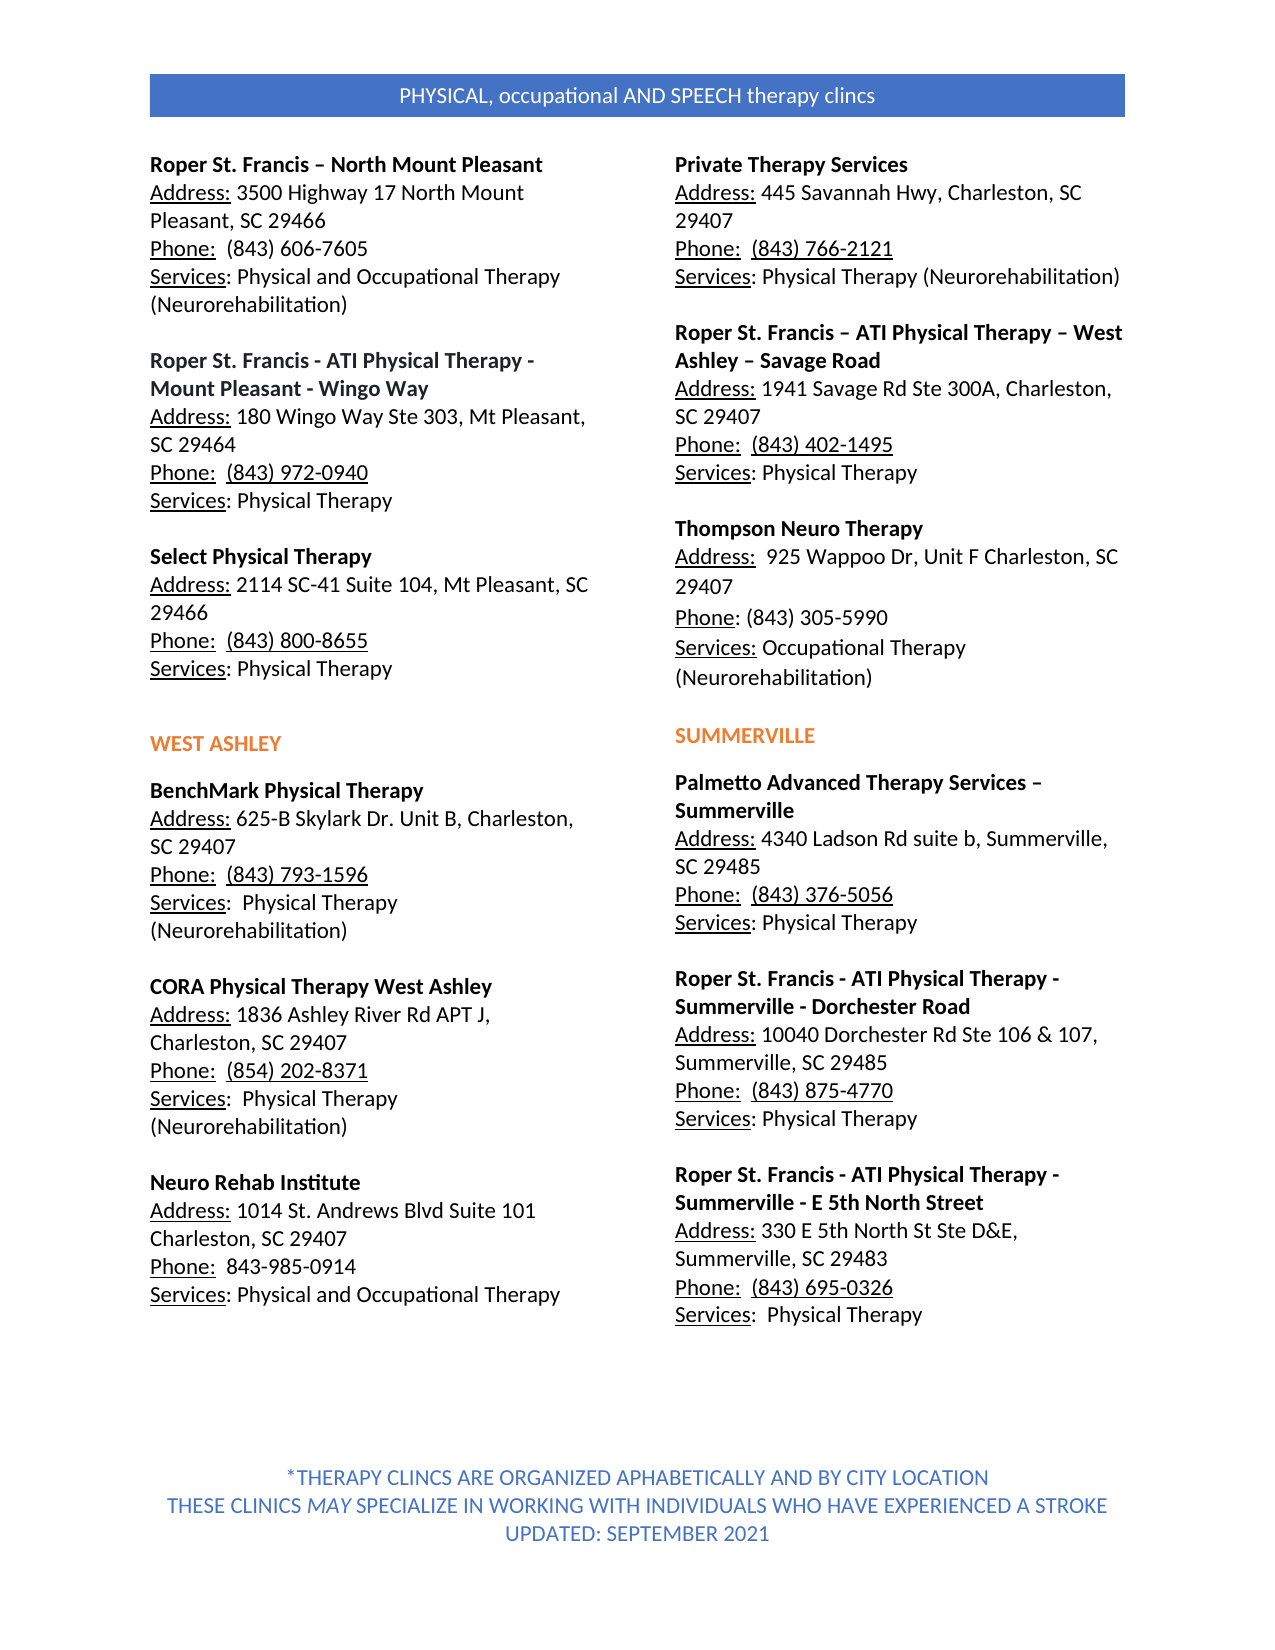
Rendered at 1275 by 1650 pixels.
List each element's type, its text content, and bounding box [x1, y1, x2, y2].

text Phone: (843) 376-5056 [675, 880, 1125, 908]
text Services: Physical and Occupational Therapy [150, 1281, 600, 1308]
text Select Physical Therapy [150, 542, 600, 570]
text Services: Physical Therapy (Neurorehabilitation) [150, 1084, 600, 1140]
text Phone: (843) 305-5990 [675, 603, 1125, 631]
text CORA Physical Therapy West Ashley [150, 972, 600, 1000]
text WEST ASHLEY [150, 729, 600, 757]
text Thompson Neuro Therapy [675, 514, 1125, 542]
text Services: Physical Therapy (Neurorehabilitation) [675, 262, 1125, 290]
text Services: Physical Therapy [675, 1301, 1125, 1329]
text Phone: (843) 800-8655 [150, 626, 600, 654]
text Address: 3500 Highway 17 North Mount Pleasant, SC 29466 [150, 178, 600, 234]
text Services: Physical Therapy [675, 1104, 1125, 1132]
text Roper St. Francis - ATI Physical Therapy - Mount Pleasant - Wingo Way [150, 346, 600, 402]
text Address: 445 Savannah Hwy, Charleston, SC 29407 [675, 178, 1125, 234]
text Address: 10040 Dorchester Rd Ste 106 & 107, Summerville, SC 29485 [675, 1020, 1125, 1076]
text Address: 330 E 5th North St Ste D&E, Summerville, SC 29483 [675, 1217, 1125, 1273]
text Roper St. Francis - ATI Physical Therapy -Summerville - Dorchester Road [675, 964, 1125, 1020]
text Phone: (843) 402-1495 [675, 430, 1125, 458]
text Services: Physical Therapy [675, 458, 1125, 486]
text Address: 4340 Ladson Rd suite b, Summerville, SC 29485 [675, 824, 1125, 880]
text Services: Physical Therapy [150, 486, 600, 514]
text Services: Physical Therapy [675, 908, 1125, 936]
text Phone: (843) 793-1596 [150, 860, 600, 888]
text Phone: (843) 766-2121 [675, 234, 1125, 262]
text Phone: (843) 972-0940 [150, 458, 600, 486]
text Address: 180 Wingo Way Ste 303, Mt Pleasant, SC 29464 [150, 402, 600, 458]
text Private Therapy Services [675, 150, 1125, 178]
text Phone: (854) 202-8371 [150, 1056, 600, 1084]
text Phone: (843) 695-0326 [675, 1273, 1125, 1301]
text Address: 2114 SC-41 Suite 104, Mt Pleasant, SC 29466 [150, 570, 600, 626]
text Services: Physical Therapy (Neurorehabilitation) [150, 888, 600, 944]
text Address: 1014 St. Andrews Blvd Suite 101 Charleston, SC 29407 [150, 1196, 600, 1252]
text Ashley – Savage Road [675, 346, 1125, 374]
text Services: Physical and Occupational Therapy (Neurorehabilitation) [150, 262, 600, 318]
text Roper St. Francis – North Mount Pleasant [150, 150, 600, 178]
text Roper St. Francis – ATI Physical Therapy – West [675, 318, 1125, 346]
text BenchMark Physical Therapy [150, 776, 600, 804]
text Neuro Rehab Institute [150, 1168, 600, 1196]
text Address: 1836 Ashley River Rd APT J, Charleston, SC 29407 [150, 1000, 600, 1056]
text Summerville [675, 721, 1125, 749]
text Phone: 843-985-0914 [150, 1252, 600, 1281]
text Address: 625-B Skylark Dr. Unit B, Charleston, SC 29407 [150, 804, 600, 860]
text Palmetto Advanced Therapy Services – Summerville [675, 768, 1125, 824]
text Address: 925 Wappoo Dr, Unit F Charleston, SC 29407 [675, 542, 1125, 601]
text Services: Occupational Therapy (Neurorehabilitation) [675, 633, 1125, 691]
text Address: 1941 Savage Rd Ste 300A, Charleston, SC 29407 [675, 374, 1125, 430]
text Services: Physical Therapy [150, 654, 600, 682]
text Roper St. Francis - ATI Physical Therapy - Summerville - E 5th North Street [675, 1161, 1125, 1217]
text Phone: (843) 606-7605 [150, 234, 600, 262]
text Phone: (843) 875-4770 [675, 1076, 1125, 1104]
